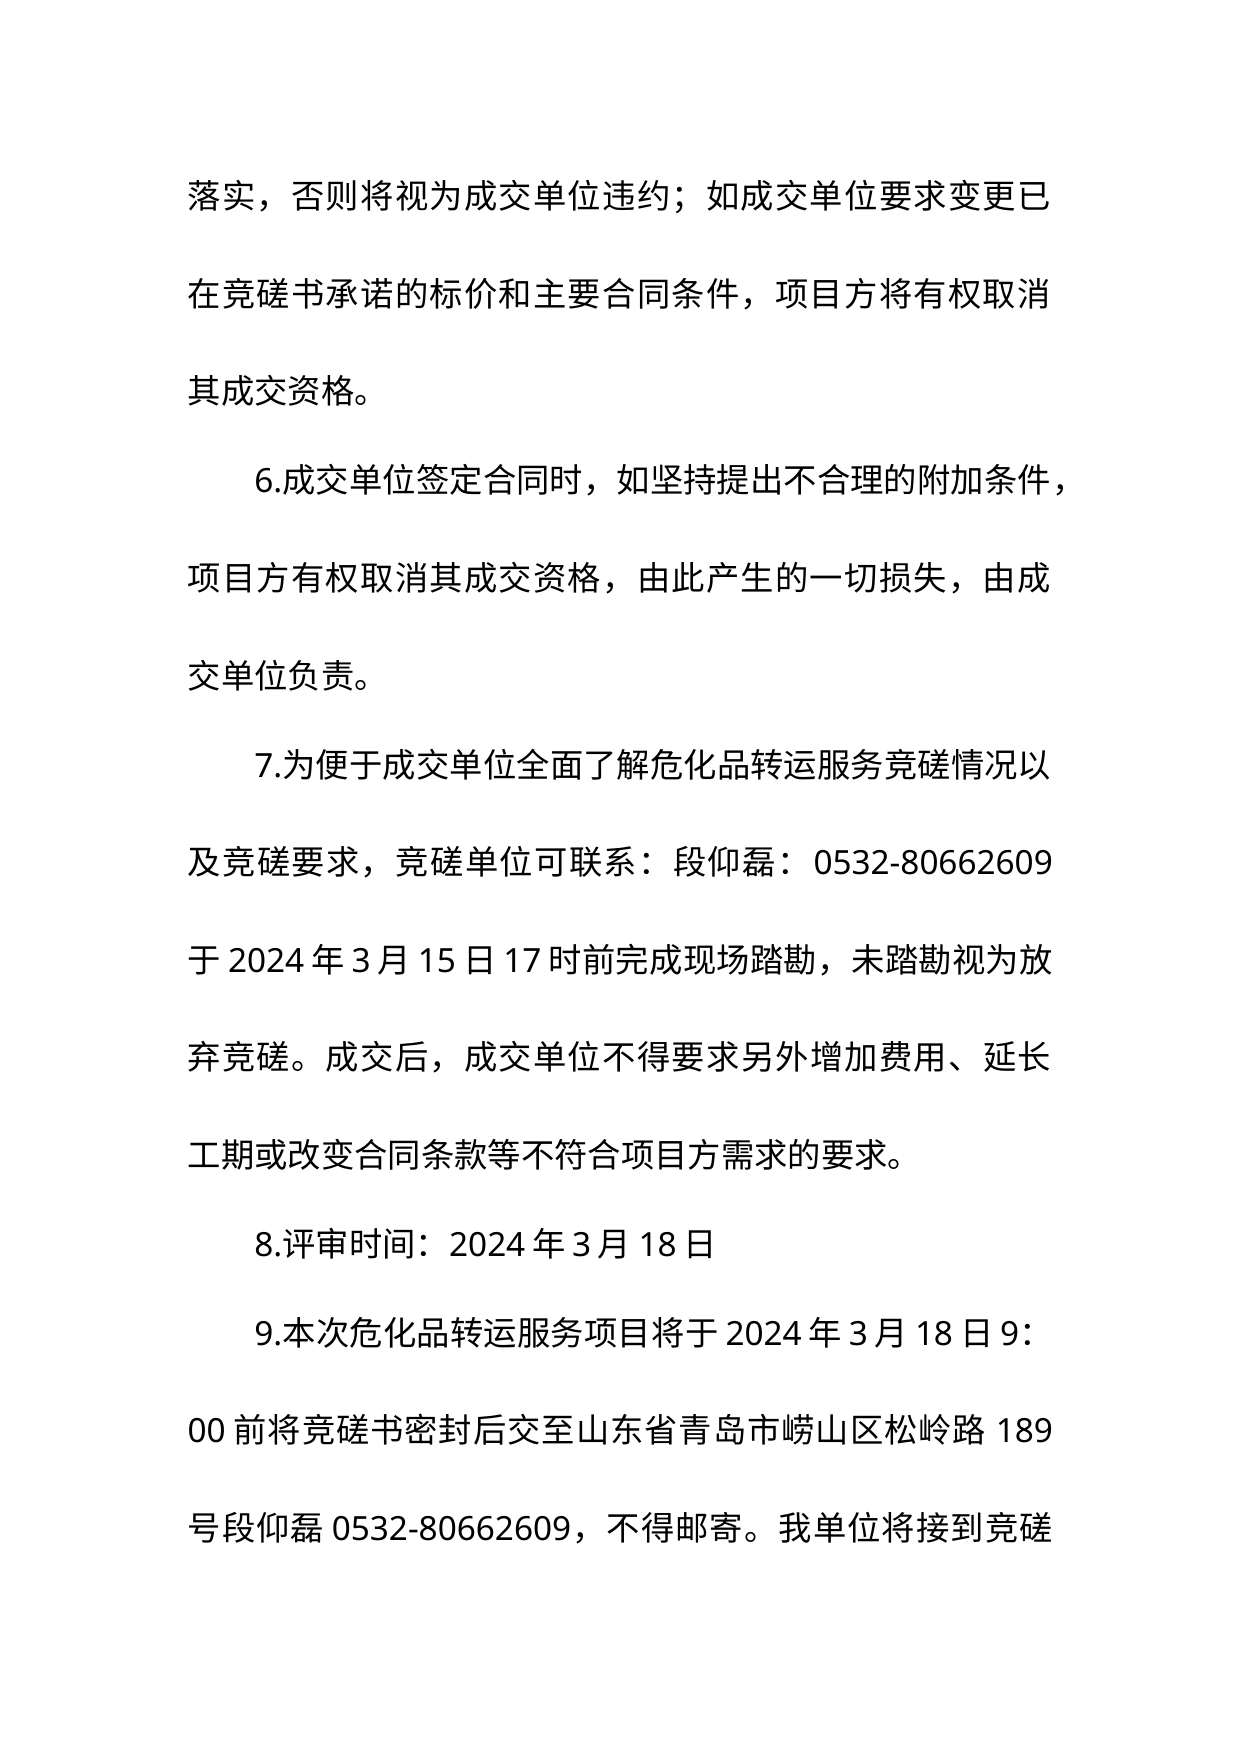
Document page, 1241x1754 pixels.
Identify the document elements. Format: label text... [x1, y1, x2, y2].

text 8.评审时间：2024年3月 18日 [187, 1209, 1053, 1274]
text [187, 1298, 1053, 1558]
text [187, 162, 1053, 422]
text 6.成交单位签定合同时，如坚持提出不合理的附加条件，项目方有权取消其成交资格，由此产生的一切损失，由成交单位负责。 [187, 446, 1053, 706]
text 7.为便于成交单位全面了解危化品转运服务竞磋情况以及竞磋要求，竞磋单位可联系：段仰磊：0532-80662609于2024年3月15日17时前完成现场踏勘，未踏勘视为放弃竞磋。成交后，成交单位不得要求另外增加费用、延长工期或改变合同条款等不符合项目方需求的要求。 [187, 730, 1053, 1185]
